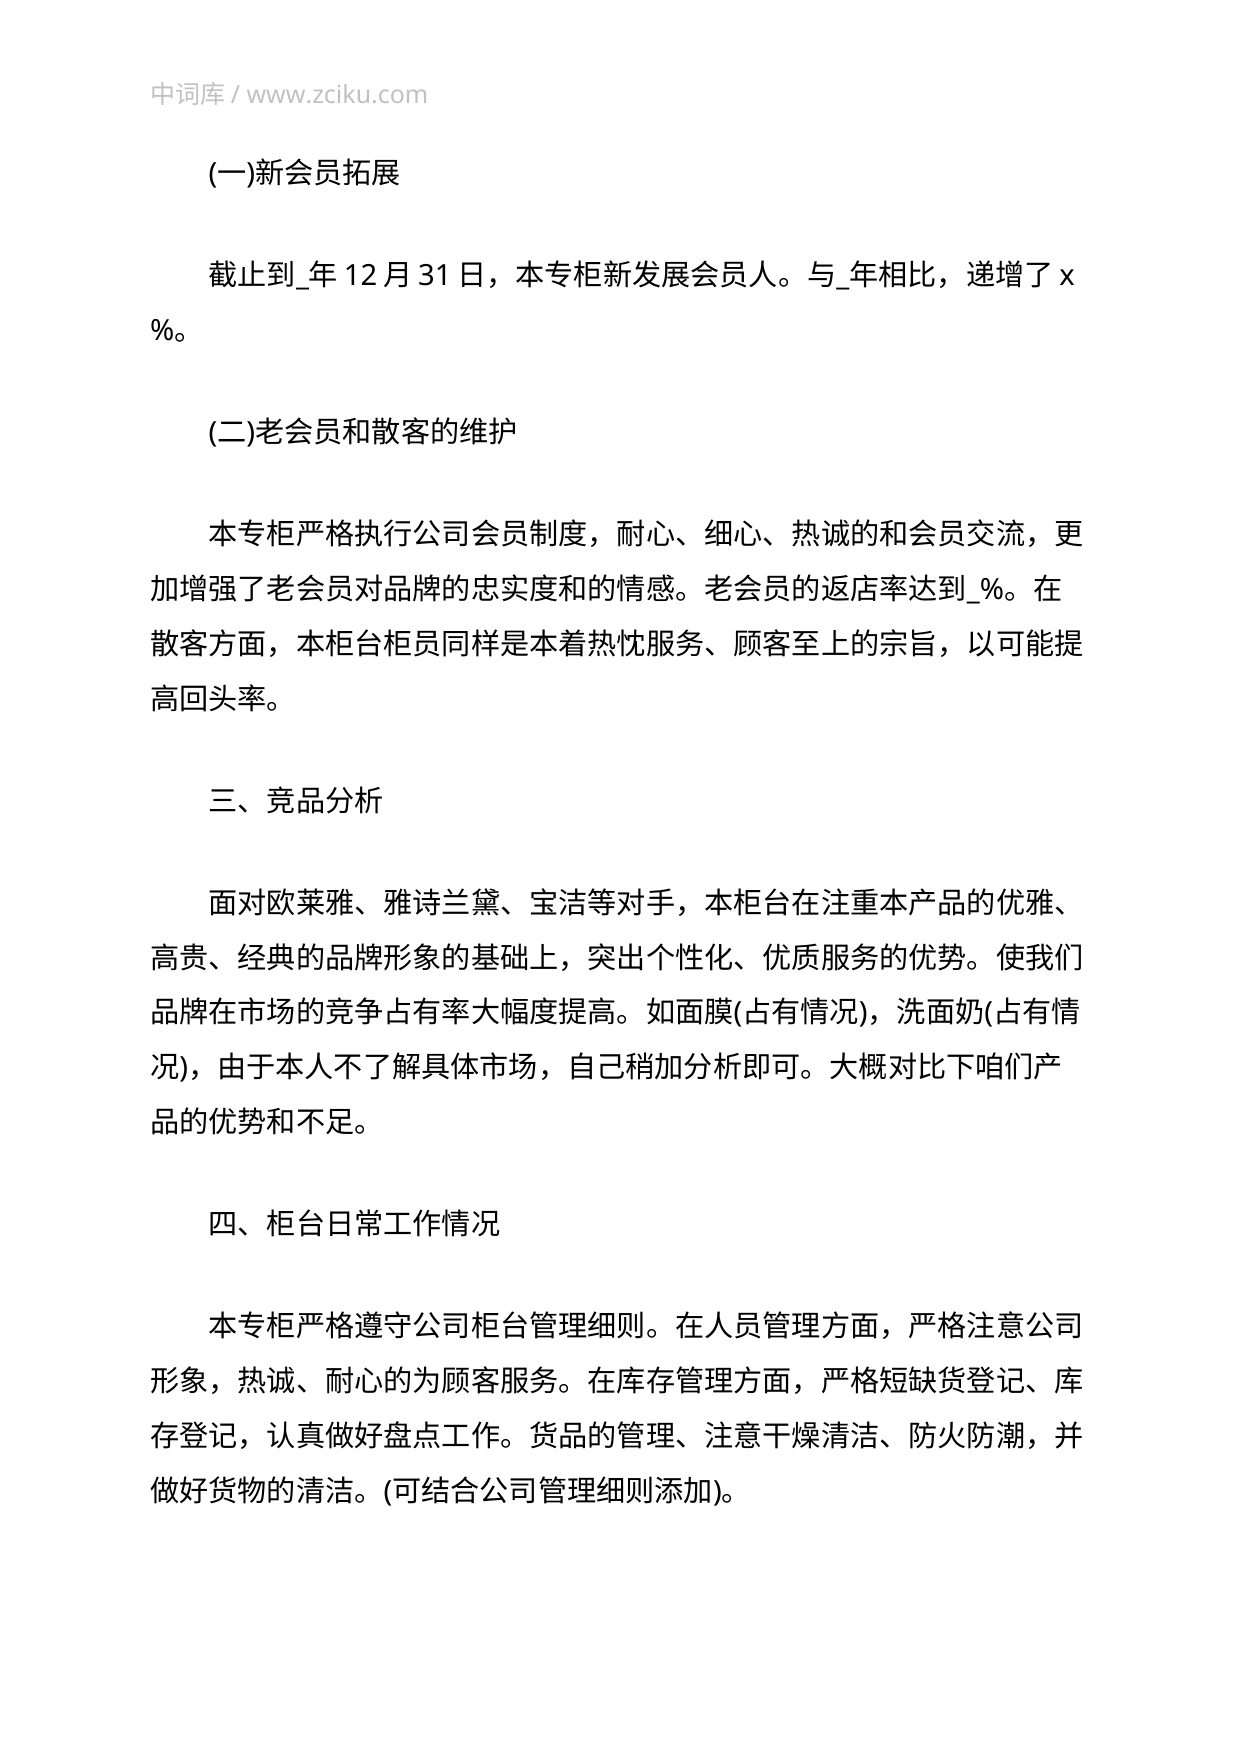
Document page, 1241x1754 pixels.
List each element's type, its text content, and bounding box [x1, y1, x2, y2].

text 截止到_年12月31日，本专柜新发展会员人。与_年相比，递增了x%。 [150, 252, 1090, 349]
text (一)新会员拓展 [150, 150, 1090, 192]
text 本专柜严格执行公司会员制度，耐心、细心、热诚的和会员交流，更加增强了老会员对品牌的忠实度和的情感。老会员的返店率达到_%。在散客方面，本柜台柜员同样是本着热忱服务、顾客至上的宗旨，以可能提高回头率。 [150, 511, 1090, 718]
text 四、柜台日常工作情况 [150, 1201, 1090, 1243]
text 面对欧莱雅、雅诗兰黛、宝洁等对手，本柜台在注重本产品的优雅、高贵、经典的品牌形象的基础上，突出个性化、优质服务的优势。使我们品牌在市场的竞争占有率大幅度提高。如面膜(占有情况)，洗面奶(占有情况)，由于本人不了解具体市场，自己稍加分析即可。大概对比下咱们产品的优势和不足。 [150, 879, 1090, 1141]
text 三、竞品分析 [150, 777, 1090, 820]
text (二)老会员和散客的维护 [150, 409, 1090, 451]
text 本专柜严格遵守公司柜台管理细则。在人员管理方面，严格注意公司形象，热诚、耐心的为顾客服务。在库存管理方面，严格短缺货登记、库存登记，认真做好盘点工作。货品的管理、注意干燥清洁、防火防潮，并做好货物的清洁。(可结合公司管理细则添加)。 [150, 1303, 1090, 1510]
